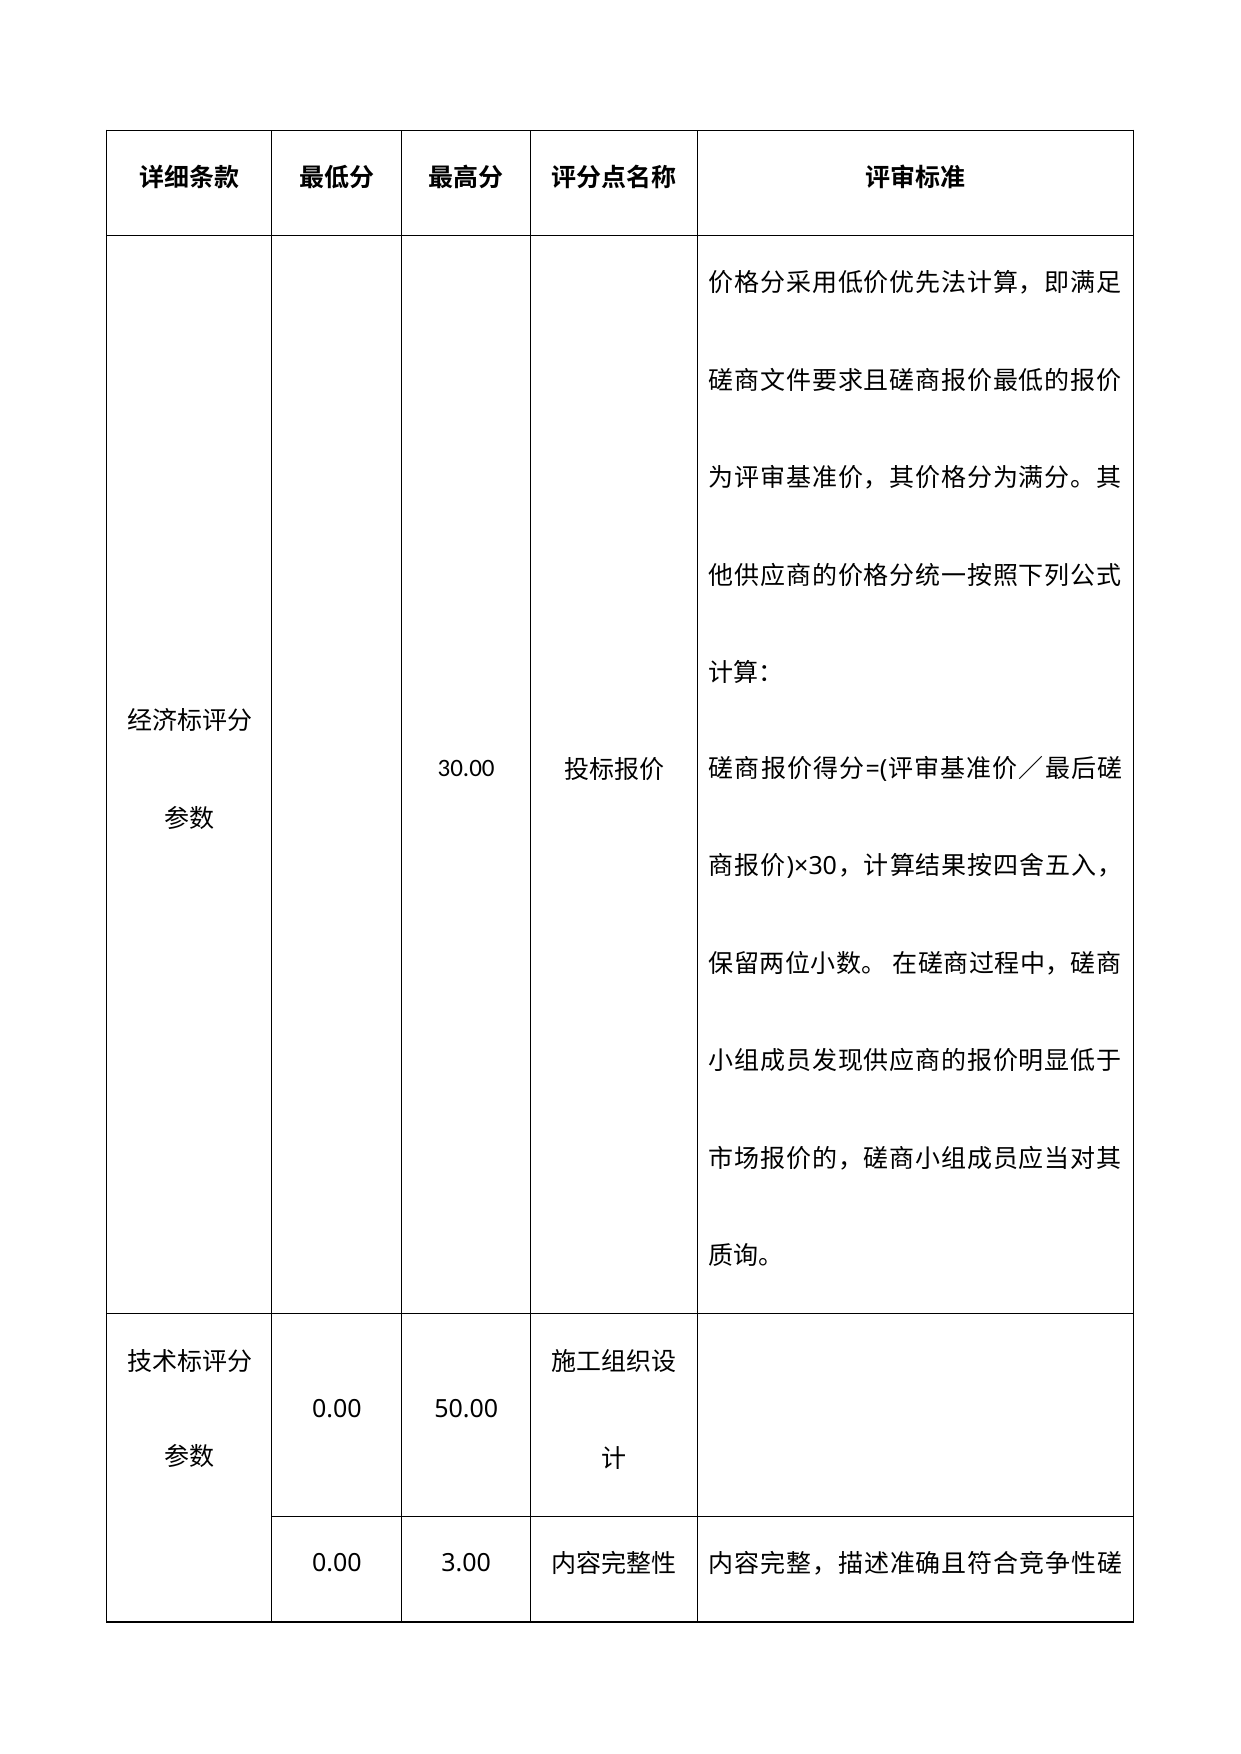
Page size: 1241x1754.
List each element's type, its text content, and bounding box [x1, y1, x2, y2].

table_cell 评分点名称 [531, 131, 697, 235]
table_cell 技术标评分 参数 [107, 1314, 271, 1621]
table_cell 3.00 [402, 1517, 530, 1621]
table_cell 评审标准 [698, 131, 1133, 235]
table_cell 30.00 [402, 236, 530, 1313]
table_cell 最低分 [272, 131, 401, 235]
table_cell 0.00 [272, 1517, 401, 1621]
table_cell 50.00 [402, 1314, 530, 1516]
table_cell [698, 1517, 1133, 1621]
table_cell [698, 1314, 1133, 1516]
table_cell 施工组织设计 [531, 1314, 697, 1516]
table_cell 最高分 [402, 131, 530, 235]
table_cell [272, 236, 401, 1313]
table_cell 详细条款 [107, 131, 271, 235]
table_cell 经济标评分参数 [107, 236, 271, 1313]
table_cell 0.00 [272, 1314, 401, 1516]
table_cell 投标报价 [531, 236, 697, 1313]
table_cell 内容完整性及编制水平 [531, 1517, 697, 1621]
table_cell 价格分采用低价优先法计算，即满足磋商文件要求且磋商报价最低的报价为评审基准价，其价格分为满分。其他供应商的价格分统一按照下列公式计算： 磋商报价得分=(评审基准价／最后磋商报价)×30，计算结果按四舍五入，保留两位小数。 在磋商过程中，磋商小组成员发现供应商的报价明显低于市场报价的，磋商小组成员应当对其质询。 [698, 236, 1133, 1313]
